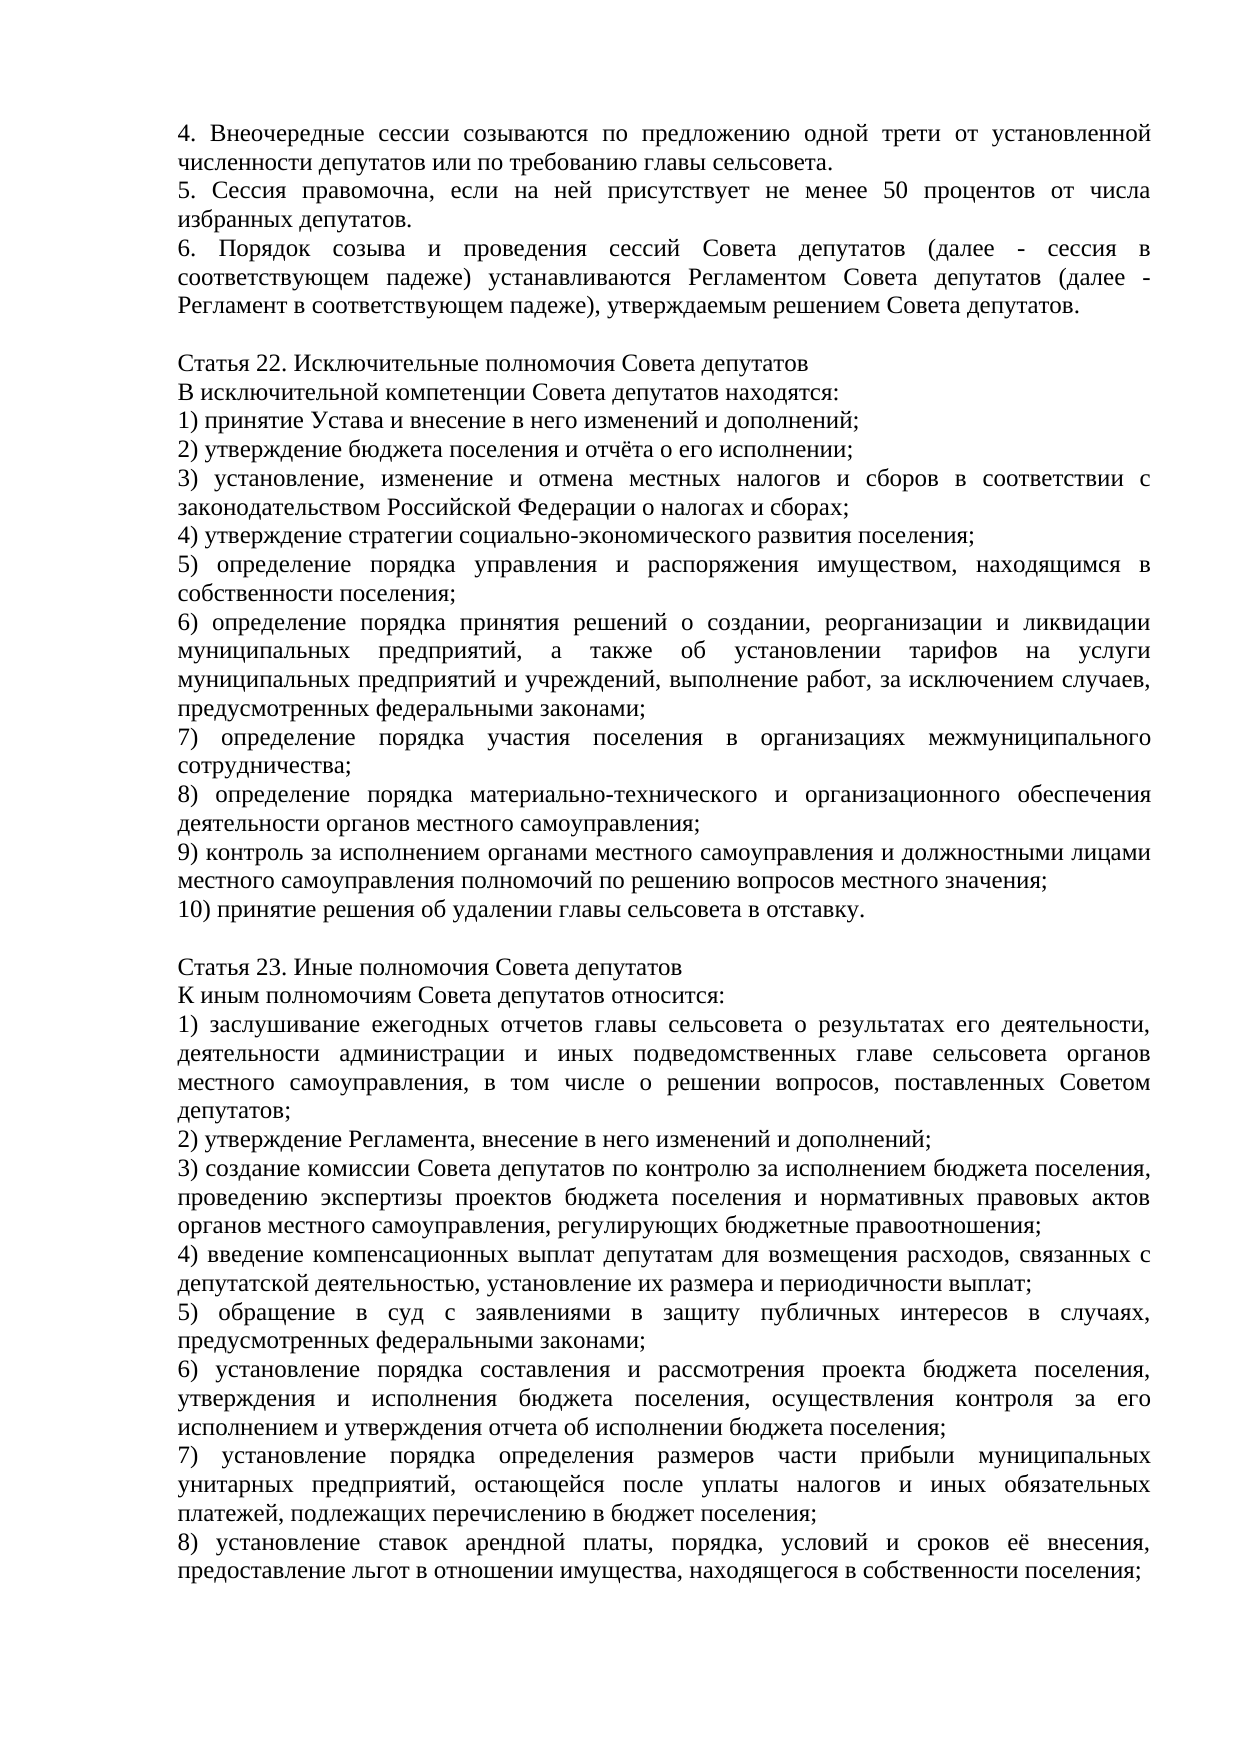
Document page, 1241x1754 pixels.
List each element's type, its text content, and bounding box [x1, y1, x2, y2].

text 2) утверждение Регламента, внесение в него изменений и дополнений; [177, 1124, 1152, 1153]
text 4) утверждение стратегии социально-экономического развития поселения; [177, 521, 1152, 549]
text Статья 22. Исключительные полномочия Совета депутатов [177, 348, 1152, 377]
text 6. Порядок созыва и проведения сессий Совета депутатов (далее - сессия в соответствующем падеже) устанавливаются Регламентом Совета депутатов (далее - Регламент в соответствующем падеже), утверждаемым решением Совета депутатов. [177, 233, 1152, 319]
text 4) введение компенсационных выплат депутатам для возмещения расходов, связанных с депутатской деятельностью, установление их размера и периодичности выплат; [177, 1239, 1152, 1297]
text 2) утверждение бюджета поселения и отчёта о его исполнении; [177, 434, 1152, 463]
text 7) установление порядка определения размеров части прибыли муниципальных унитарных предприятий, остающейся после уплаты налогов и иных обязательных платежей, подлежащих перечислению в бюджет поселения; [177, 1441, 1152, 1527]
text 7) определение порядка участия поселения в организациях межмуниципального сотрудничества; [177, 722, 1152, 779]
text 1) принятие Устава и внесение в него изменений и дополнений; [177, 406, 1152, 434]
text В исключительной компетенции Совета депутатов находятся: [177, 377, 1152, 406]
text 1) заслушивание ежегодных отчетов главы сельсовета о результатах его деятельности, деятельности администрации и иных подведомственных главе сельсовета органов местного самоуправления, в том числе о решении вопросов, поставленных Советом депутатов; [177, 1009, 1152, 1124]
text 5. Сессия правомочна, если на ней присутствует не менее 50 процентов от числа избранных депутатов. [177, 176, 1152, 233]
text 3) установление, изменение и отмена местных налогов и сборов в соответствии с законодательством Российской Федерации о налогах и сборах; [177, 463, 1152, 521]
text 3) создание комиссии Совета депутатов по контролю за исполнением бюджета поселения, проведению экспертизы проектов бюджета поселения и нормативных правовых актов органов местного самоуправления, регулирующих бюджетные правоотношения; [177, 1153, 1152, 1239]
text 8) определение порядка материально-технического и организационного обеспечения деятельности органов местного самоуправления; [177, 779, 1152, 837]
text 6) определение порядка принятия решений о создании, реорганизации и ликвидации муниципальных предприятий, а также об установлении тарифов на услуги муниципальных предприятий и учреждений, выполнение работ, за исключением случаев, предусмотренных федеральными законами; [177, 607, 1152, 722]
text 6) установление порядка составления и рассмотрения проекта бюджета поселения, утверждения и исполнения бюджета поселения, осуществления контроля за его исполнением и утверждения отчета об исполнении бюджета поселения; [177, 1354, 1152, 1441]
text 9) контроль за исполнением органами местного самоуправления и должностными лицами местного самоуправления полномочий по решению вопросов местного значения; [177, 837, 1152, 894]
text 4. Внеочередные сессии созываются по предложению одной трети от установленной численности депутатов или по требованию главы сельсовета. [177, 118, 1152, 176]
text Статья 23. Иные полномочия Совета депутатов [177, 952, 1152, 981]
text 5) обращение в суд с заявлениями в защиту публичных интересов в случаях, предусмотренных федеральными законами; [177, 1297, 1152, 1354]
text 5) определение порядка управления и распоряжения имуществом, находящимся в собственности поселения; [177, 549, 1152, 607]
text 8) установление ставок арендной платы, порядка, условий и сроков её внесения, предоставление льгот в отношении имущества, находящегося в собственности поселения; [177, 1527, 1152, 1584]
text К иным полномочиям Совета депутатов относится: [177, 981, 1152, 1009]
text 10) принятие решения об удалении главы сельсовета в отставку. [177, 894, 1152, 923]
